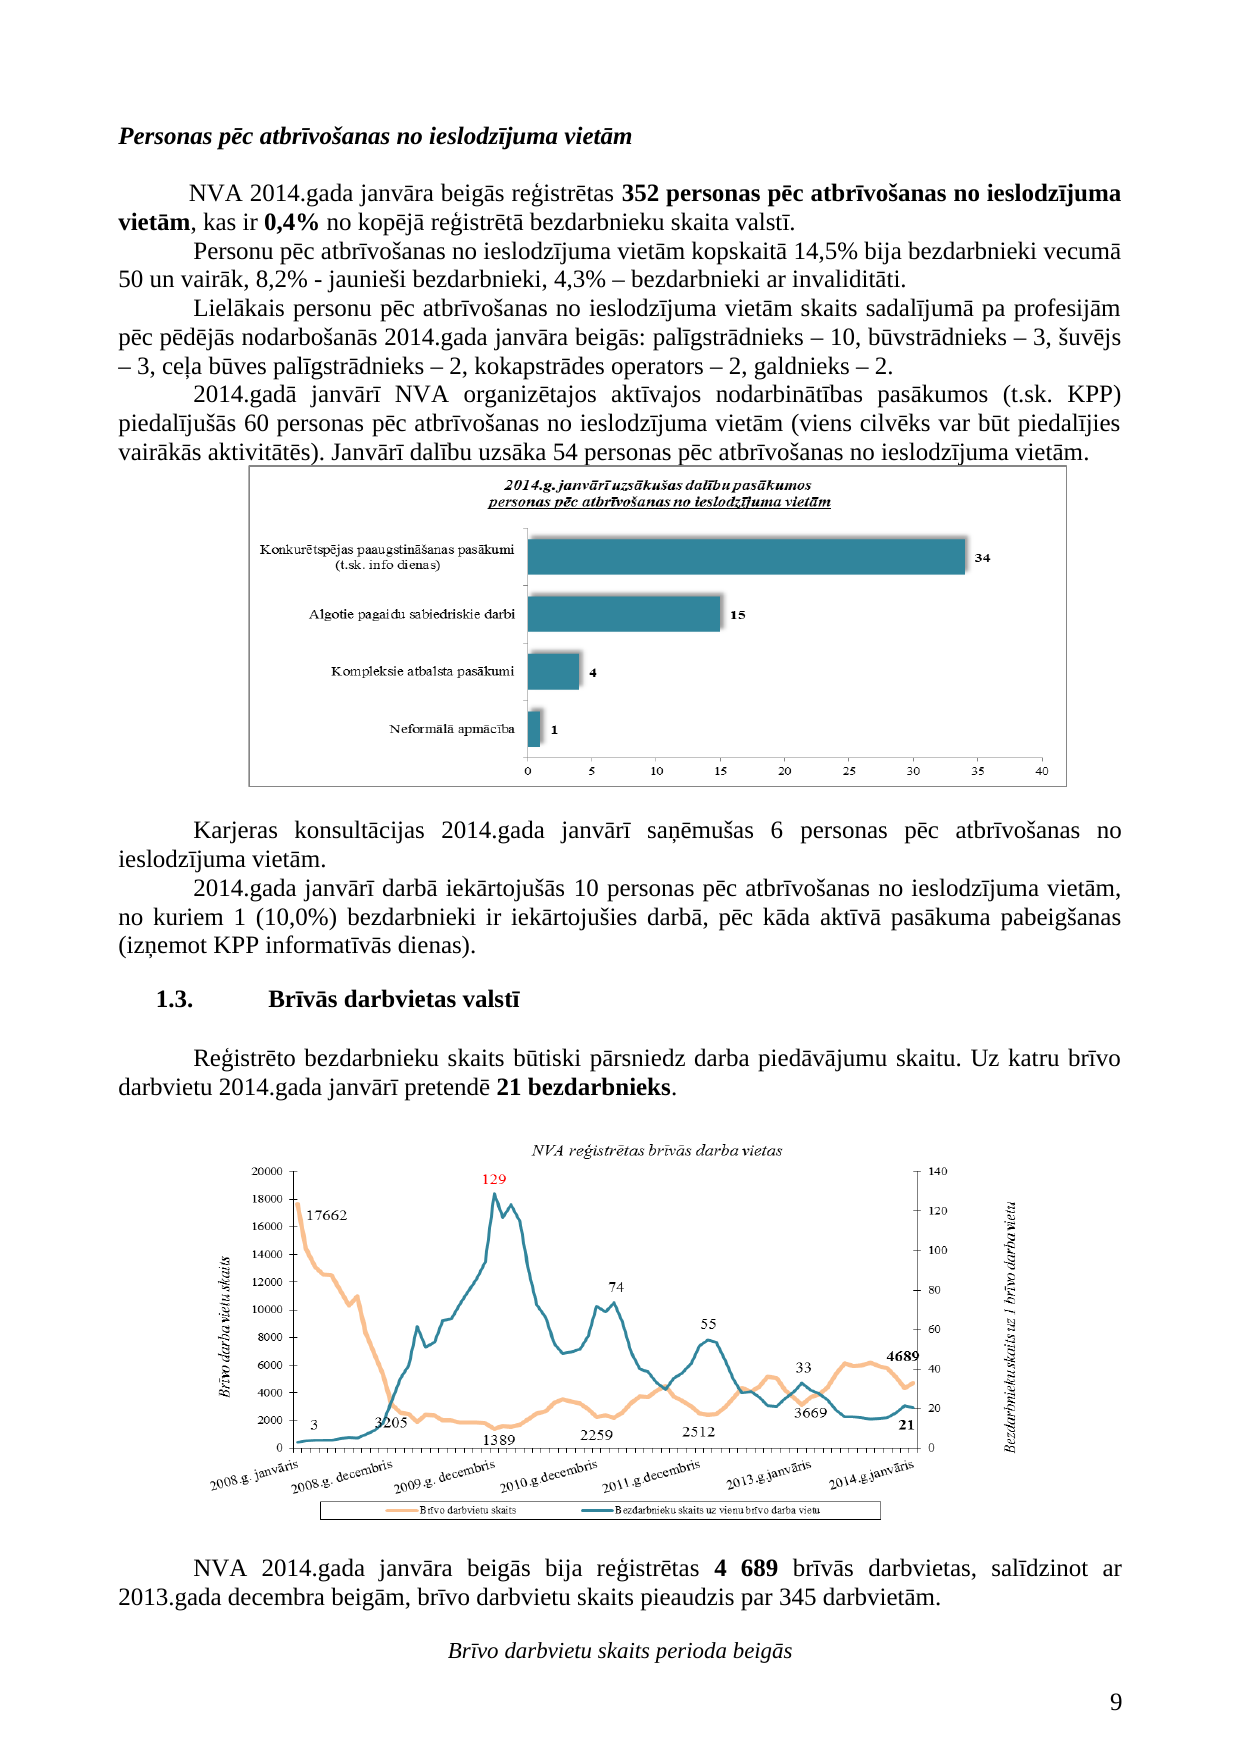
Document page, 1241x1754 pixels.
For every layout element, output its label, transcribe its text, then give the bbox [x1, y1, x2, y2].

text Lielākais personu pēc atbrīvošanas no ieslodzījuma vietām skaits sadalījumā pa profesijām pēc pēdējās nodarbošanās 2014.gada janvāra beigās: palīgstrādnieks – 10, būvstrādnieks – 3, šuvējs – 3, ceļa būves palīgstrādnieks – 2, kokapstrādes operators – 2, galdnieks – 2. [118, 293, 1122, 379]
text Karjeras konsultācijas 2014.gada janvārī saņēmušas 6 personas pēc atbrīvošanas no ieslodzījuma vietām. [118, 816, 1122, 873]
text Personu pēc atbrīvošanas no ieslodzījuma vietām kopskaitā 14,5% bija bezdarbnieki vecumā 50 un vairāk, 8,2% - jaunieši bezdarbnieki, 4,3% – bezdarbnieki ar invaliditāti. [118, 236, 1122, 293]
text Personas pēc atbrīvošanas no ieslodzījuma vietām [118, 121, 1122, 149]
text Reģistrēto bezdarbnieku skaits būtiski pārsniedz darba piedāvājumu skaitu. Uz katru brīvo darbvietu 2014.gada janvārī pretendē 21 bezdarbnieks. [118, 1043, 1122, 1101]
text 2014.gadā janvārī NVA organizētajos aktīvajos nodarbinātības pasākumos (t.sk. KPP) piedalījušās 60 personas pēc atbrīvošanas no ieslodzījuma vietām (viens cilvēks var būt piedalījies vairākās aktivitātēs). Janvārī dalību uzsāka 54 personas pēc atbrīvošanas no ieslodzījuma vietām. [118, 379, 1122, 466]
text Brīvo darbvietu skaits perioda beigās [118, 1637, 1122, 1663]
text 2014.gada janvārī darbā iekārtojušās 10 personas pēc atbrīvošanas no ieslodzījuma vietām, no kuriem 1 (10,0%) bezdarbnieki ir iekārtojušies darbā, pēc kāda aktīvā pasākuma pabeigšanas (izņemot KPP informatīvās dienas). [118, 873, 1122, 959]
text NVA 2014.gada janvāra beigās bija reģistrētas 4 689 brīvās darbvietas, salīdzinot ar 2013.gada decembra beigām, brīvo darbvietu skaits pieaudzis par 345 darbvietām. [118, 1553, 1122, 1610]
subtitle Brīvās darbvietas valstī [156, 984, 1122, 1013]
text NVA 2014.gada janvāra beigās reģistrētas 352 personas pēc atbrīvošanas no ieslodzījuma vietām, kas ir 0,4% no kopējā reģistrētā bezdarbnieku skaita valstī. [118, 178, 1122, 236]
picture [201, 1129, 1039, 1525]
picture [248, 465, 1067, 787]
